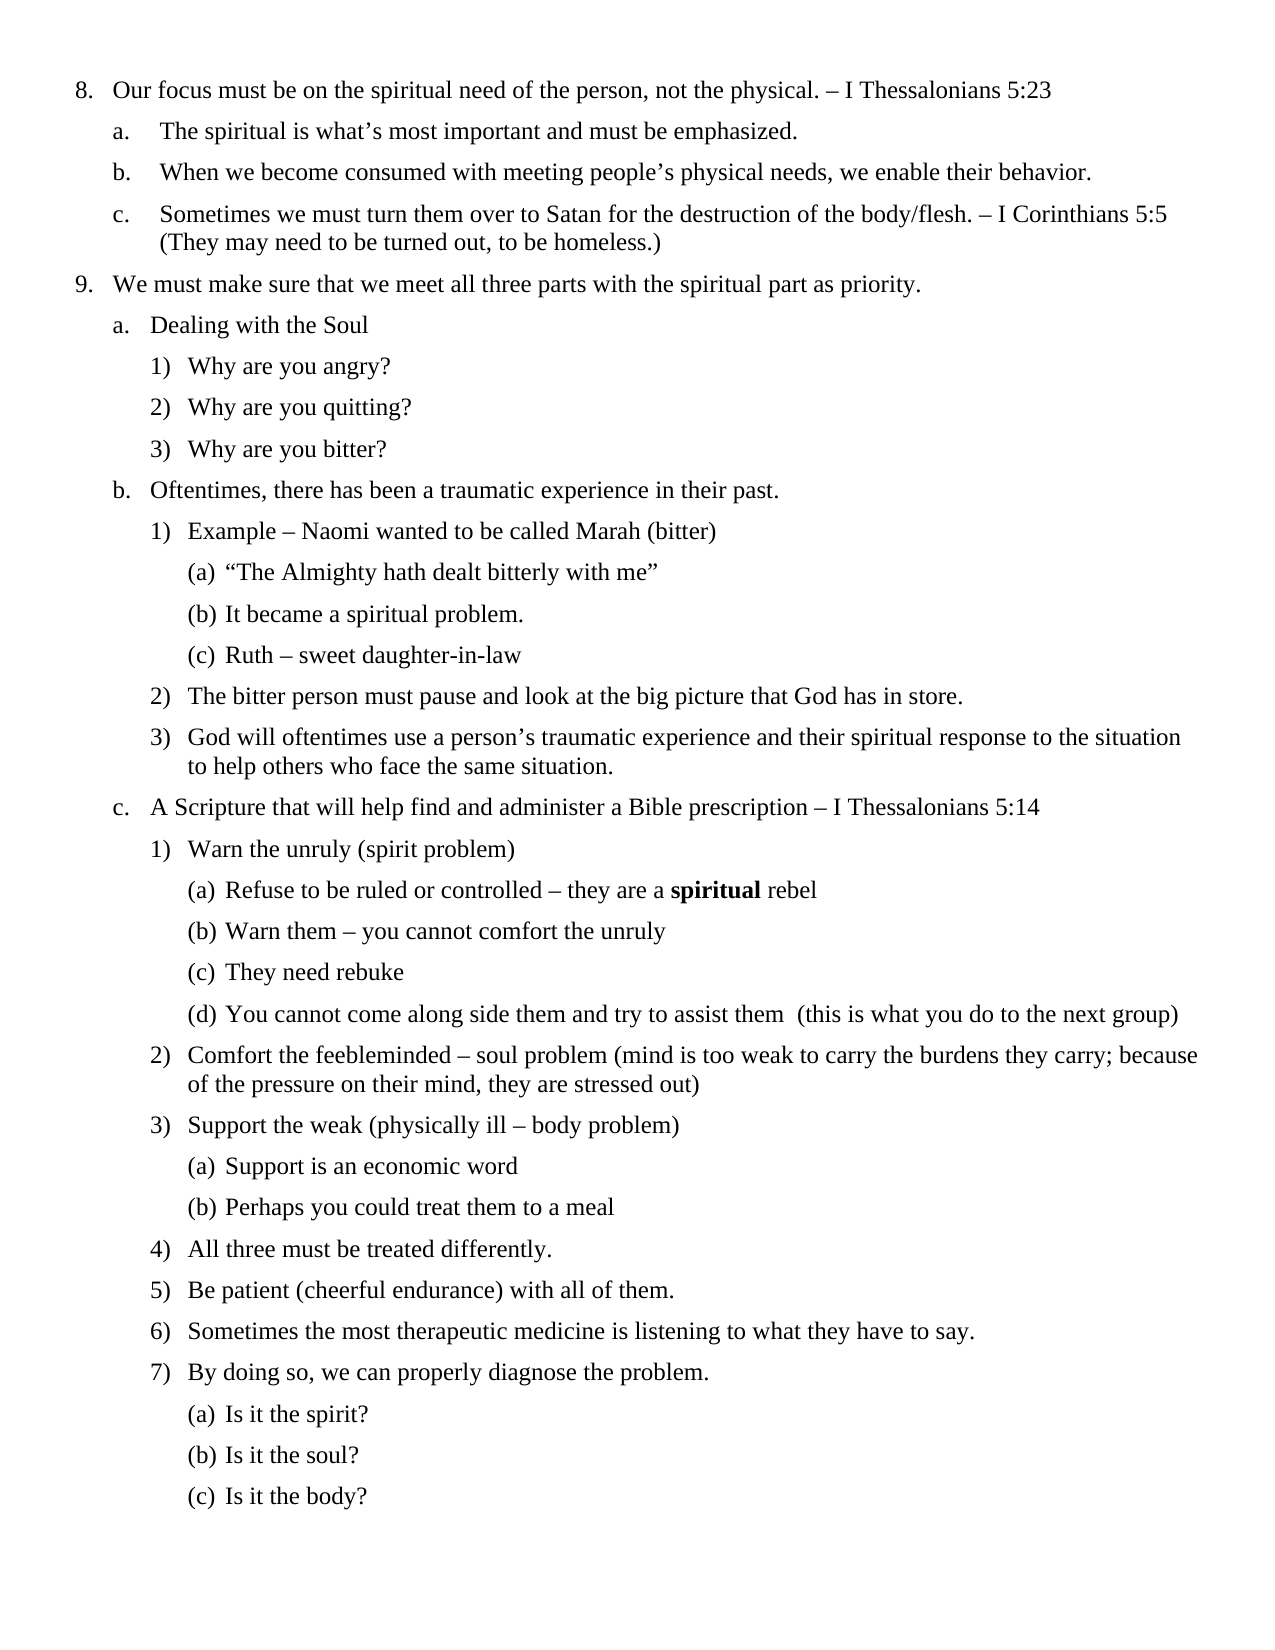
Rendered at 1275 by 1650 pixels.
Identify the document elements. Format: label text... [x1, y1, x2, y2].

list The bitter person must pause and look at the big picture that God has in store. [150, 681, 1200, 710]
list Example – Naomi wanted to be called Marah (bitter) [150, 516, 1200, 545]
list By doing so, we can properly diagnose the problem. [150, 1357, 1200, 1386]
list Ruth – sweet daughter-in-law [187, 640, 1200, 669]
list Support is an economic word [187, 1151, 1200, 1180]
list Warn the unruly (spirit problem) [150, 834, 1200, 862]
list Is it the body? [187, 1481, 1200, 1510]
list Be patient (cheerful endurance) with all of them. [150, 1275, 1200, 1304]
list You cannot come along side them and try to assist them (this is what you do to the next group) [187, 999, 1200, 1027]
list Comfort the feebleminded – soul problem (mind is too weak to carry the burdens they carry; because of the pressure on their mind, they are stressed out) [150, 1040, 1200, 1097]
list The spiritual is what’s most important and must be emphasized. [112, 116, 1200, 145]
list Why are you quitting? [150, 392, 1200, 421]
list Warn them – you cannot comfort the unruly [187, 916, 1200, 945]
list Oftentimes, there has been a traumatic experience in their past. [112, 475, 1200, 504]
list “The Almighty hath dealt bitterly with me” [187, 557, 1200, 586]
list Why are you angry? [150, 351, 1200, 380]
list Perhaps you could treat them to a meal [187, 1192, 1200, 1221]
list Sometimes we must turn them over to Satan for the destruction of the body/flesh. – I Corinthians 5:5 (They may need to be turned out, to be homeless.) [112, 199, 1200, 256]
list They need rebuke [187, 957, 1200, 986]
list Sometimes the most therapeutic medicine is listening to what they have to say. [150, 1316, 1200, 1345]
list Dealing with the Soul [112, 310, 1200, 339]
list Support the weak (physically ill – body problem) [150, 1110, 1200, 1139]
list It became a spiritual problem. [187, 599, 1200, 627]
list When we become consumed with meeting people’s physical needs, we enable their behavior. [112, 157, 1200, 186]
list We must make sure that we meet all three parts with the spiritual part as priority. [75, 269, 1200, 297]
list God will oftentimes use a person’s traumatic experience and their spiritual response to the situation to help others who face the same situation. [150, 722, 1200, 780]
list Is it the spirit? [187, 1399, 1200, 1427]
list Is it the soul? [187, 1440, 1200, 1469]
list Refuse to be ruled or controlled – they are a spiritual rebel [187, 875, 1200, 904]
list All three must be treated differently. [150, 1234, 1200, 1262]
list Our focus must be on the spiritual need of the person, not the physical. – I Thessalonians 5:23 [75, 75, 1200, 104]
list Why are you bitter? [150, 434, 1200, 462]
list A Scripture that will help find and administer a Bible prescription – I Thessalonians 5:14 [112, 792, 1200, 821]
